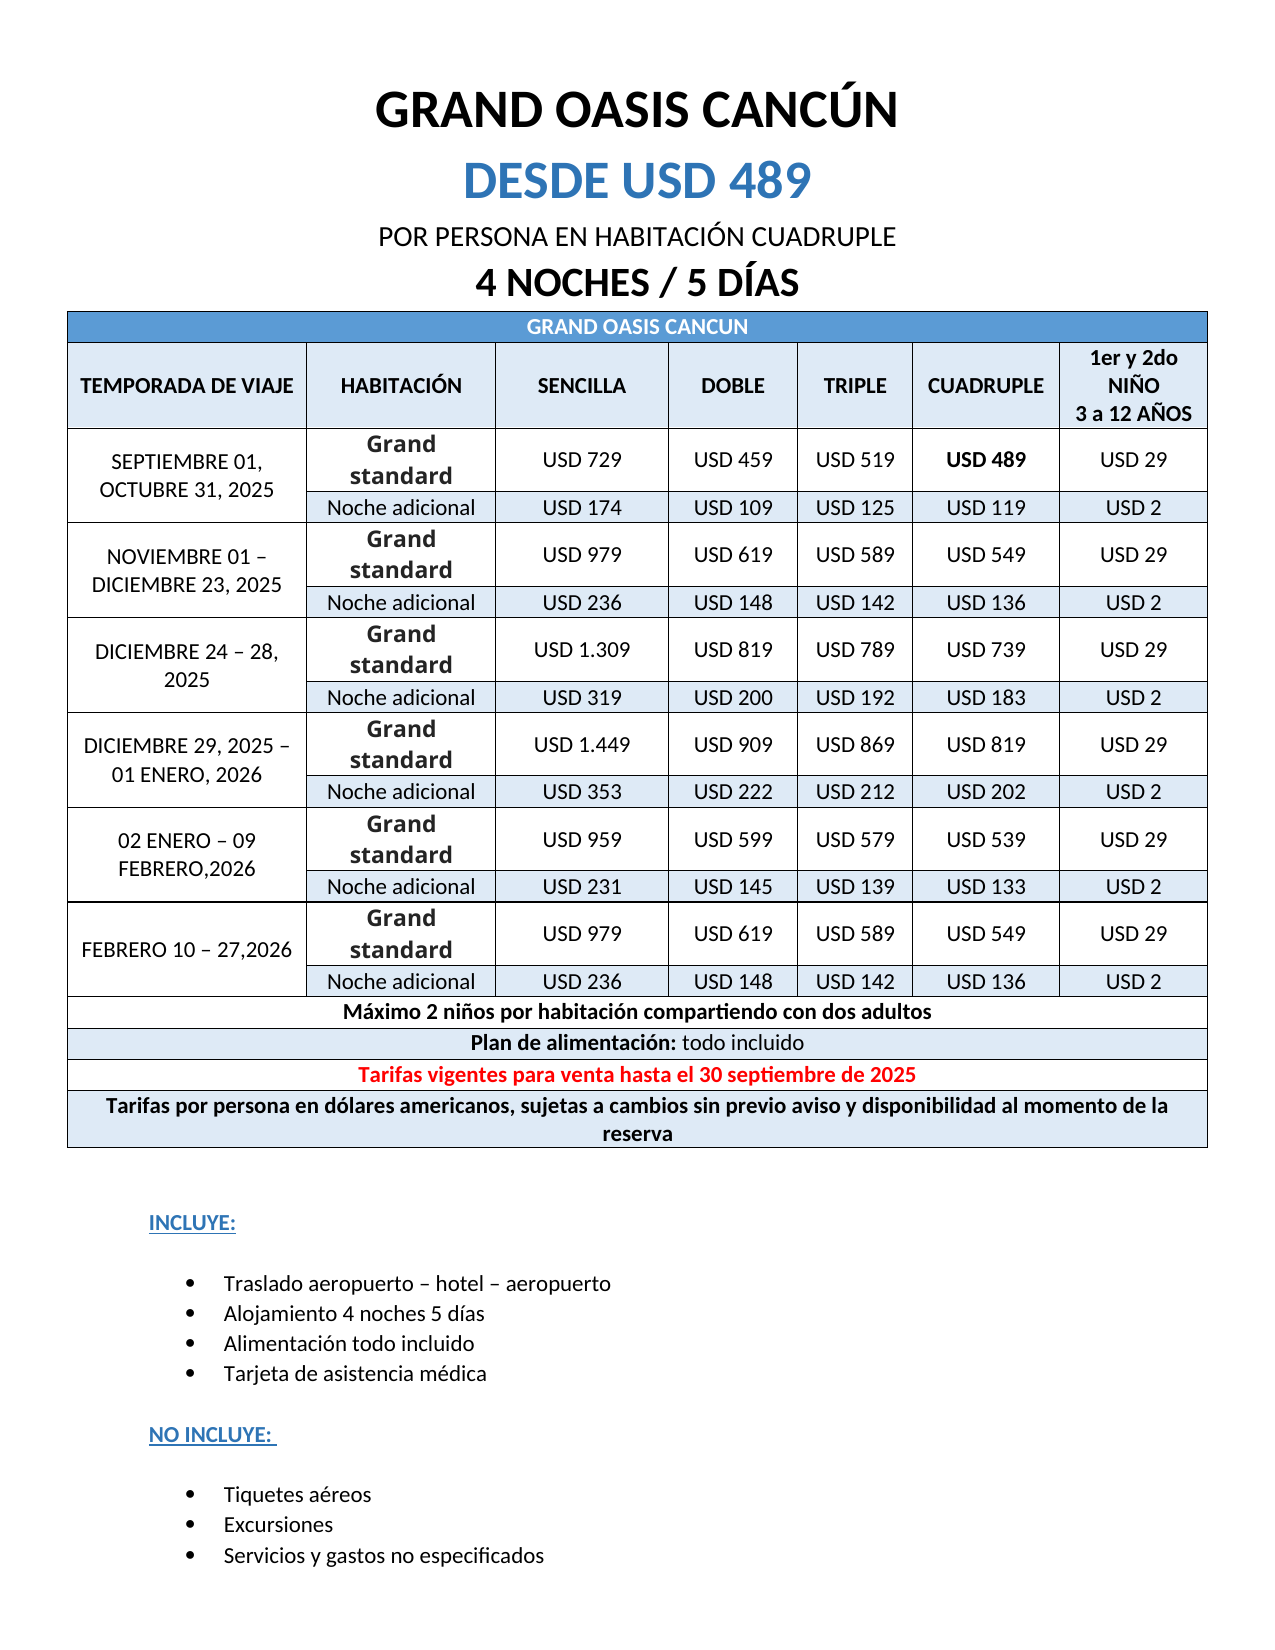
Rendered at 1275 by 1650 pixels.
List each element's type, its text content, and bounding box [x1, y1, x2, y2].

table_cell USD 589 [798, 903, 912, 965]
table_cell TRIPLE [798, 343, 912, 427]
table_cell USD 1.449 [496, 713, 668, 775]
table_cell USD 619 [669, 903, 797, 965]
table_cell SEPTIEMBRE 01, OCTUBRE 31, 2025 [68, 429, 306, 522]
table_cell CUADRUPLE [913, 343, 1059, 427]
text 4 NOCHES / 5 DÍAS [75, 256, 1200, 307]
text DESDE USD 489 [75, 146, 1200, 212]
table_cell 1er y 2do NIÑO 3 a 12 AÑOS [1060, 343, 1207, 427]
table_cell USD 148 [669, 587, 797, 617]
table_cell USD 549 [913, 903, 1059, 965]
table_cell Grand standard [307, 808, 495, 870]
table_cell USD 231 [496, 871, 668, 901]
table_cell USD 909 [669, 713, 797, 775]
table_cell USD 869 [798, 713, 912, 775]
table_cell USD 1.309 [496, 618, 668, 681]
table_cell Tarifas vigentes para venta hasta el 30 septiembre de 2025 [68, 1060, 1207, 1090]
table_cell USD 959 [496, 808, 668, 870]
table_cell USD 174 [496, 492, 668, 522]
table_cell USD 29 [1060, 808, 1207, 870]
table_cell Grand standard [307, 429, 495, 491]
table_cell USD 589 [798, 523, 912, 586]
list Tarjeta de asistencia médica [186, 1359, 1200, 1387]
table_cell Grand standard [307, 618, 495, 681]
table_cell USD 139 [798, 871, 912, 901]
text GRAND OASIS CANCÚN [75, 75, 1200, 141]
list Alojamiento 4 noches 5 días [186, 1299, 1200, 1327]
table_cell USD 29 [1060, 903, 1207, 965]
table_cell USD 133 [913, 871, 1059, 901]
table_cell Noche adicional [307, 776, 495, 807]
table_cell USD 236 [496, 966, 668, 996]
table_cell NOVIEMBRE 01 – DICIEMBRE 23, 2025 [68, 523, 306, 617]
table_cell USD 549 [913, 523, 1059, 586]
table_cell USD 29 [1060, 523, 1207, 586]
list Excursiones [186, 1511, 1200, 1538]
table_cell USD 979 [496, 903, 668, 965]
table_cell SENCILLA [496, 343, 668, 427]
table_cell USD 145 [669, 871, 797, 901]
table_cell USD 729 [496, 429, 668, 491]
table_cell USD 136 [913, 966, 1059, 996]
table_cell USD 192 [798, 682, 912, 712]
table_cell USD 459 [669, 429, 797, 491]
table_cell HABITACIÓN [307, 343, 495, 427]
table_cell Grand standard [307, 713, 495, 775]
table_cell DOBLE [669, 343, 797, 427]
table_cell Noche adicional [307, 871, 495, 901]
table_cell USD 789 [798, 618, 912, 681]
table_cell DICIEMBRE 29, 2025 – 01 ENERO, 2026 [68, 713, 306, 807]
table_cell USD 200 [669, 682, 797, 712]
table_cell Noche adicional [307, 966, 495, 996]
table_cell FEBRERO 10 – 27,2026 [68, 903, 306, 996]
list Alimentación todo incluido [186, 1329, 1200, 1357]
table_cell USD 819 [913, 713, 1059, 775]
table_cell USD 142 [798, 587, 912, 617]
table_cell Tarifas por persona en dólares americanos, sujetas a cambios sin previo aviso y disponibilidad al momento de la reserva [68, 1091, 1207, 1147]
table_cell USD 202 [913, 776, 1059, 807]
table_cell USD 739 [913, 618, 1059, 681]
table_cell USD 579 [798, 808, 912, 870]
table_cell Plan de alimentación: todo incluido [68, 1029, 1207, 1059]
table_cell USD 2 [1060, 776, 1207, 807]
table_cell USD 125 [798, 492, 912, 522]
table_cell USD 979 [496, 523, 668, 586]
table_cell DICIEMBRE 24 – 28, 2025 [68, 618, 306, 712]
table_cell Grand standard [307, 523, 495, 586]
list Traslado aeropuerto – hotel – aeropuerto [186, 1269, 1200, 1297]
table_cell USD 539 [913, 808, 1059, 870]
table_cell USD 353 [496, 776, 668, 807]
table_cell USD 2 [1060, 682, 1207, 712]
table_cell TEMPORADA DE VIAJE [68, 343, 306, 427]
table_cell USD 489 [913, 429, 1059, 491]
text POR PERSONA EN HABITACIÓN CUADRUPLE [75, 218, 1200, 253]
table_header GRAND OASIS CANCUN [68, 312, 1207, 342]
table_cell USD 119 [913, 492, 1059, 522]
table_cell USD 319 [496, 682, 668, 712]
table_cell USD 212 [798, 776, 912, 807]
list Tiquetes aéreos [186, 1480, 1200, 1508]
table_cell USD 819 [669, 618, 797, 681]
table_cell USD 142 [798, 966, 912, 996]
table_cell USD 2 [1060, 966, 1207, 996]
table_cell Noche adicional [307, 682, 495, 712]
table_cell USD 2 [1060, 587, 1207, 617]
table_cell USD 2 [1060, 871, 1207, 901]
table_cell USD 29 [1060, 713, 1207, 775]
table_cell USD 519 [798, 429, 912, 491]
table_cell 02 ENERO – 09 FEBRERO,2026 [68, 808, 306, 901]
table_cell USD 2 [1060, 492, 1207, 522]
text INCLUYE: [75, 1208, 1200, 1236]
list Servicios y gastos no especificados [186, 1541, 1200, 1569]
table_cell USD 109 [669, 492, 797, 522]
table_cell Noche adicional [307, 587, 495, 617]
table_cell USD 599 [669, 808, 797, 870]
table_cell USD 29 [1060, 429, 1207, 491]
table_cell USD 136 [913, 587, 1059, 617]
text NO INCLUYE: [75, 1420, 1200, 1448]
table_cell USD 148 [669, 966, 797, 996]
table_cell USD 236 [496, 587, 668, 617]
table_cell USD 619 [669, 523, 797, 586]
table_cell USD 183 [913, 682, 1059, 712]
table_cell USD 29 [1060, 618, 1207, 681]
table_cell USD 222 [669, 776, 797, 807]
table_cell Grand standard [307, 903, 495, 965]
table_cell Noche adicional [307, 492, 495, 522]
table_cell Máximo 2 niños por habitación compartiendo con dos adultos [68, 997, 1207, 1027]
